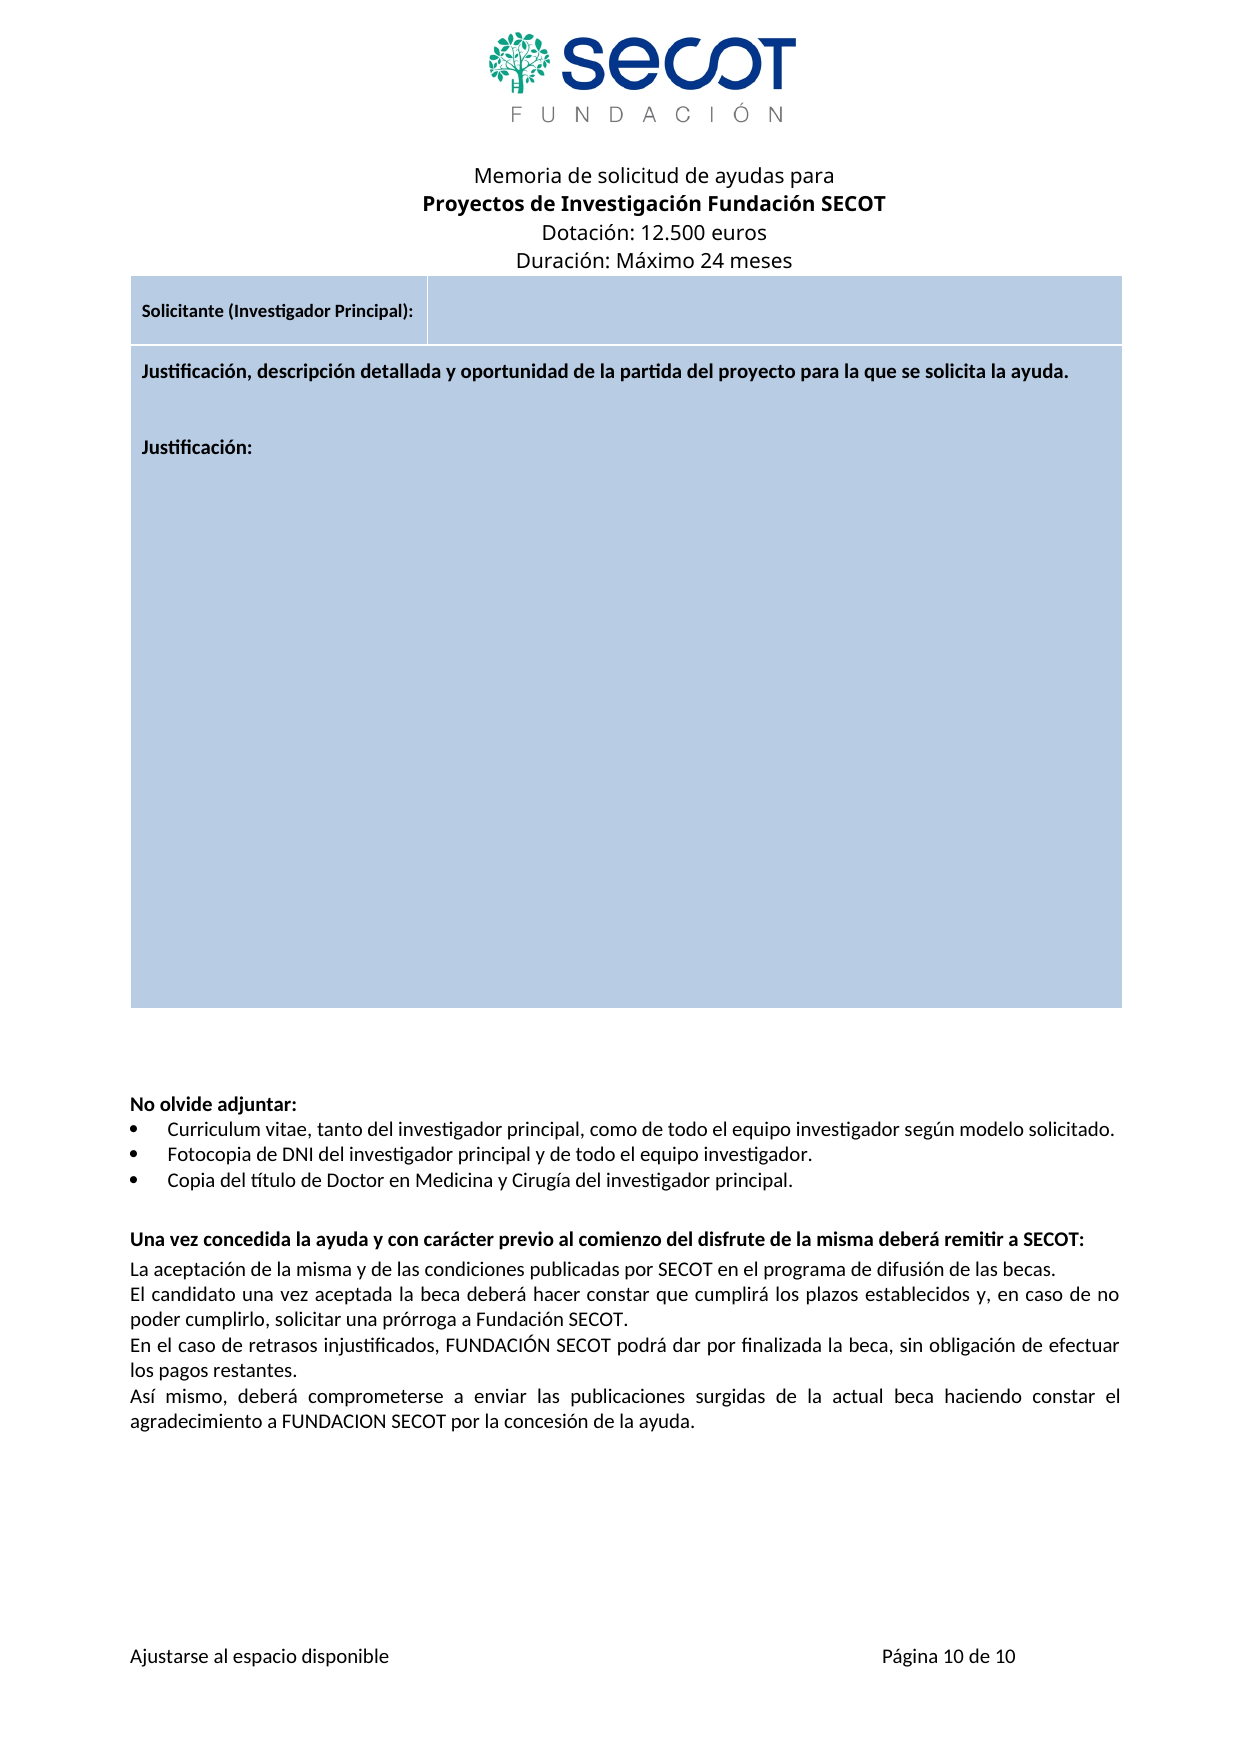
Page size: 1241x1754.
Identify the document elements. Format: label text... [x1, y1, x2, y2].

text En el caso de retrasos injustificados, FUNDACIÓN SECOT podrá dar por finalizada la beca, sin obligación de efectuar los pagos restantes. [130, 1332, 1122, 1383]
list Curriculum vitae, tanto del investigador principal, como de todo el equipo investigador según modelo solicitado. [130, 1116, 1122, 1142]
table_header [428, 276, 1122, 344]
text Así mismo, deberá comprometerse a enviar las publicaciones surgidas de la actual beca haciendo constar el agradecimiento a FUNDACION SECOT por la concesión de la ayuda. [130, 1383, 1122, 1434]
list Copia del título de Doctor en Medicina y Cirugía del investigador principal. [130, 1167, 1122, 1192]
text La aceptación de la misma y de las condiciones publicadas por SECOT en el programa de difusión de las becas. [130, 1256, 1122, 1281]
text No olvide adjuntar: [130, 1091, 1122, 1116]
table_cell Justificación, descripción detallada y oportunidad de la partida del proyecto para la que se solicita la ayuda. Justificación: [131, 346, 1122, 1008]
text El candidato una vez aceptada la beca deberá hacer constar que cumplirá los plazos establecidos y, en caso de no poder cumplirlo, solicitar una prórroga a Fundación SECOT. [130, 1281, 1122, 1332]
text Una vez concedida la ayuda y con carácter previo al comienzo del disfrute de la misma deberá remitir a SECOT: [130, 1226, 1122, 1252]
list Fotocopia de DNI del investigador principal y de todo el equipo investigador. [130, 1142, 1122, 1167]
picture [483, 30, 800, 131]
table_header Solicitante (Investigador Principal): [131, 276, 427, 344]
